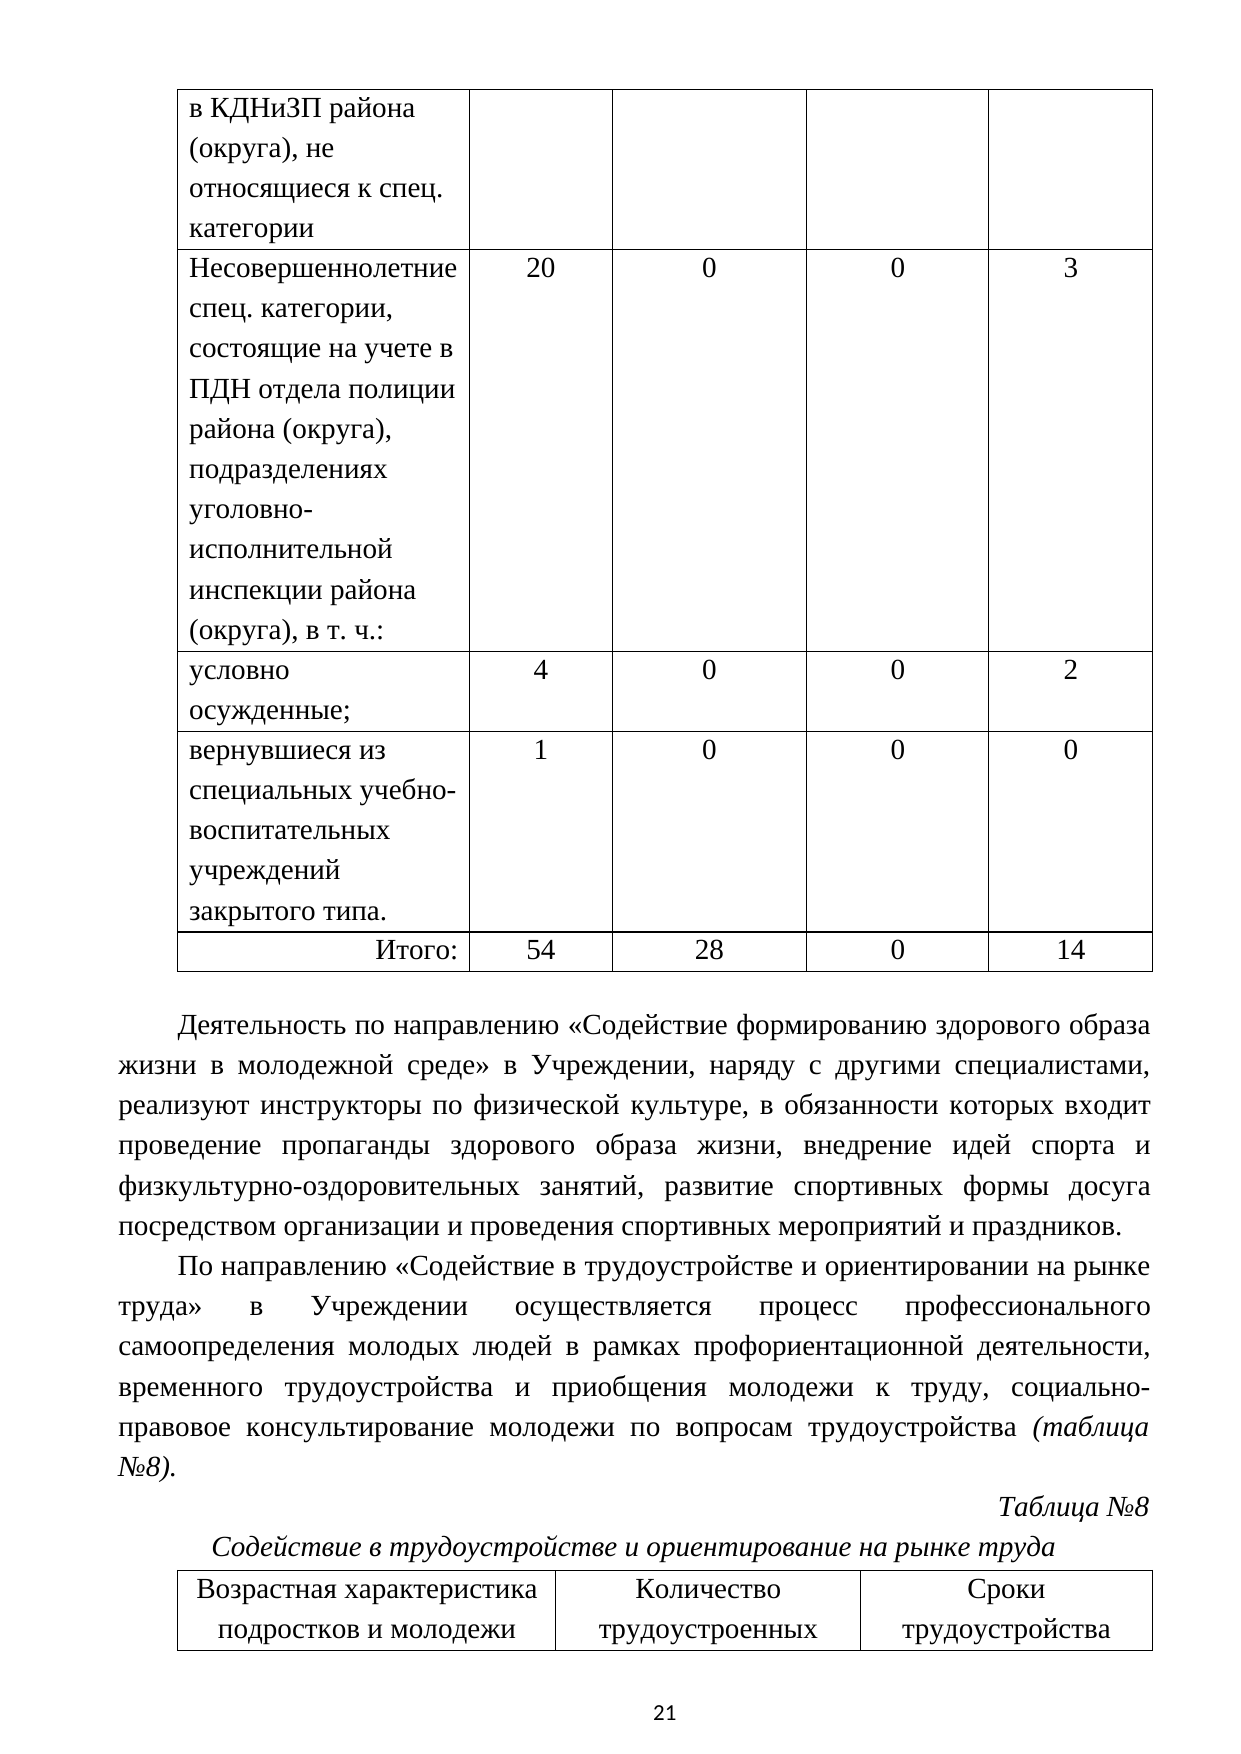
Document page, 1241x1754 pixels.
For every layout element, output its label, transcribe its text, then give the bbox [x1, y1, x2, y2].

table_cell 2 [989, 652, 1152, 731]
table_cell Несовершеннолетние спец. категории, состоящие на учете в ПДН отдела полиции района (округа), подразделениях уголовно-исполнительной инспекции района (округа), в т. ч.: [178, 250, 469, 651]
table_cell 0 [613, 250, 806, 651]
table_cell 3 [989, 250, 1152, 651]
table_cell 14 [989, 933, 1152, 971]
table_cell 0 [613, 652, 806, 731]
table_cell 0 [989, 732, 1152, 931]
table_cell 20 [470, 250, 612, 651]
table_cell 0 [807, 652, 988, 731]
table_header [861, 1571, 1152, 1650]
table_cell 0 [807, 933, 988, 971]
text Деятельность по направлению «Содействие формированию здорового образа жизни в молодежной среде» в Учреждении, наряду с другими специалистами, реализуют инструкторы по физической культуре, в обязанности которых входит проведение пропаганды здорового образа жизни, внедрение идей спорта и физкультурно-оздоровительных занятий, развитие спортивных формы досуга посредством организации и проведения спортивных мероприятий и праздников. [118, 1007, 1152, 1241]
table_cell 1 [470, 732, 612, 931]
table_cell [178, 90, 469, 249]
table_cell вернувшиеся из специальных учебно-воспитательных учреждений закрытого типа. [178, 732, 469, 931]
table_cell Итого: [178, 933, 469, 971]
text Таблица №8 [118, 1489, 1152, 1523]
table_cell 3 [613, 90, 806, 249]
text По направлению «Содействие в трудоустройстве и ориентировании на рынке труда» в Учреждении осуществляется процесс профессионального самоопределения молодых людей в рамках профориентационной деятельности, временного трудоустройства и приобщения молодежи к труду, социально-правовое консультирование молодежи по вопросам трудоустройства (таблица №8). [118, 1248, 1152, 1483]
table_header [556, 1571, 860, 1650]
table_cell 4 [470, 652, 612, 731]
table_cell 0 [807, 250, 988, 651]
table_cell 54 [470, 933, 612, 971]
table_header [178, 1571, 555, 1650]
table_cell условно осужденные; [178, 652, 469, 731]
table_cell 9 [989, 90, 1152, 249]
table_cell 0 [613, 732, 806, 931]
table_cell 0 [807, 732, 988, 931]
text Содействие в трудоустройстве и ориентирование на рынке труда [118, 1529, 1152, 1563]
table_cell 28 [613, 933, 806, 971]
table_cell 0 [807, 90, 988, 249]
table_cell 29 [470, 90, 612, 249]
